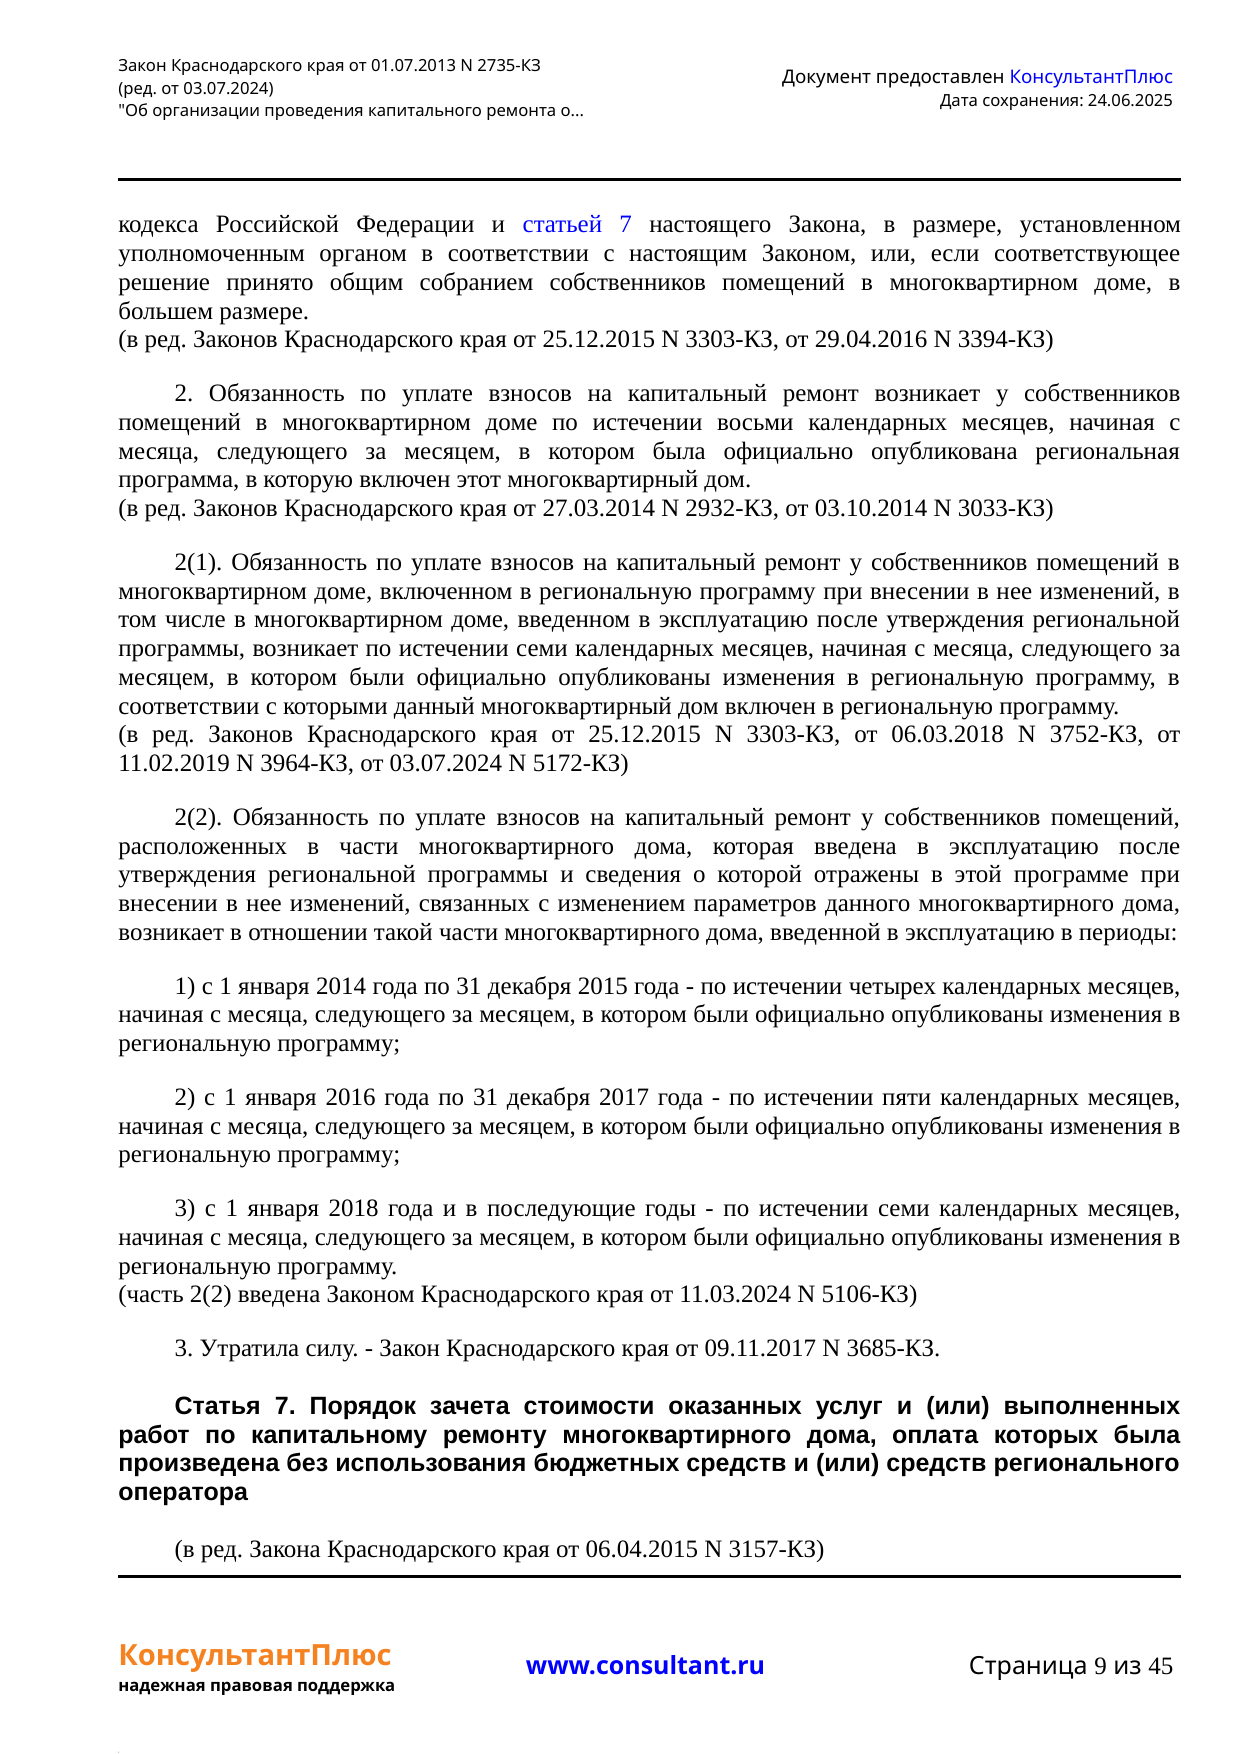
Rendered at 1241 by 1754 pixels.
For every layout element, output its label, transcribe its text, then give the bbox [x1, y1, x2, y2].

text (в ред. Законов Краснодарского края от 27.03.2014 N 2932-КЗ, от 03.10.2014 N 3033-КЗ) [118, 493, 1181, 522]
text 2(2). Обязанность по уплате взносов на капитальный ремонт у собственников помещений, расположенных в части многоквартирного дома, которая введена в эксплуатацию после утверждения региональной программы и сведения о которой отражены в этой программе при внесении в нее изменений, связанных с изменением параметров данного многоквартирного дома, возникает в отношении такой части многоквартирного дома, введенной в эксплуатацию в периоды: [118, 802, 1181, 946]
text (в ред. Законов Краснодарского края от 25.12.2015 N 3303-КЗ, от 29.04.2016 N 3394-КЗ) [118, 324, 1181, 353]
text (в ред. Законов Краснодарского края от 25.12.2015 N 3303-КЗ, от 06.03.2018 N 3752-КЗ, от 11.02.2019 N 3964-КЗ, от 03.07.2024 N 5172-КЗ) [118, 719, 1181, 777]
text 2(1). Обязанность по уплате взносов на капитальный ремонт у собственников помещений в многоквартирном доме, включенном в региональную программу при внесении в нее изменений, в том числе в многоквартирном доме, введенном в эксплуатацию после утверждения региональной программы, возникает по истечении семи календарных месяцев, начиная с месяца, следующего за месяцем, в котором были официально опубликованы изменения в региональную программу, в соответствии с которыми данный многоквартирный дом включен в региональную программу. [118, 547, 1181, 719]
text (в ред. Закона Краснодарского края от 06.04.2015 N 3157-КЗ) [118, 1534, 1181, 1563]
title Статья 7. Порядок зачета стоимости оказанных услуг и (или) выполненных работ по капитальному ремонту многоквартирного дома, оплата которых была произведена без использования бюджетных средств и (или) средств регионального оператора [118, 1391, 1181, 1506]
text 2. Обязанность по уплате взносов на капитальный ремонт возникает у собственников помещений в многоквартирном доме по истечении восьми календарных месяцев, начиная с месяца, следующего за месяцем, в котором была официально опубликована региональная программа, в которую включен этот многоквартирный дом. [118, 378, 1181, 493]
text (часть 2(2) введена Законом Краснодарского края от 11.03.2024 N 5106-КЗ) [118, 1279, 1181, 1308]
text 1) с 1 января 2014 года по 31 декабря 2015 года - по истечении четырех календарных месяцев, начиная с месяца, следующего за месяцем, в котором были официально опубликованы изменения в региональную программу; [118, 971, 1181, 1057]
text 2) с 1 января 2016 года по 31 декабря 2017 года - по истечении пяти календарных месяцев, начиная с месяца, следующего за месяцем, в котором были официально опубликованы изменения в региональную программу; [118, 1082, 1181, 1168]
text 3) с 1 января 2018 года и в последующие годы - по истечении семи календарных месяцев, начиная с месяца, следующего за месяцем, в котором были официально опубликованы изменения в региональную программу. [118, 1193, 1181, 1279]
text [118, 209, 1181, 324]
text 3. Утратила силу. - Закон Краснодарского края от 09.11.2017 N 3685-КЗ. [118, 1333, 1181, 1362]
